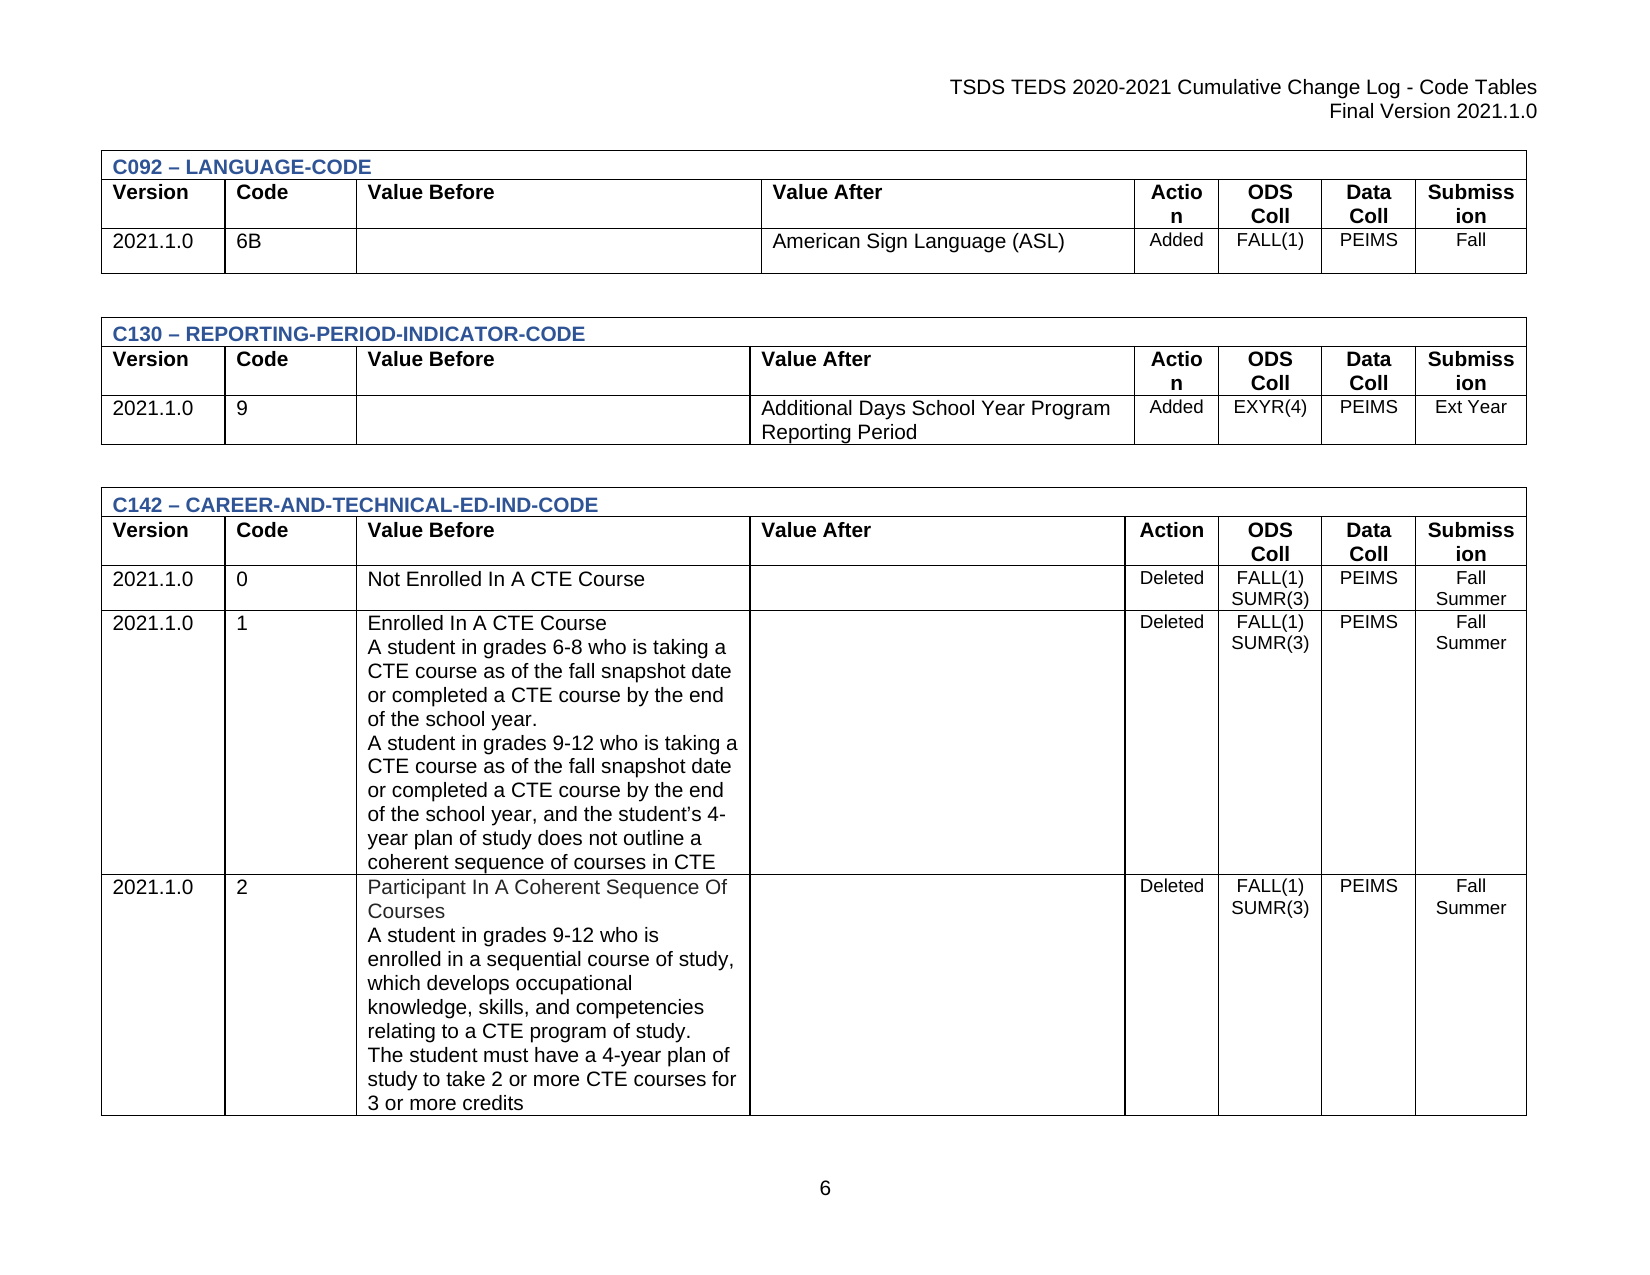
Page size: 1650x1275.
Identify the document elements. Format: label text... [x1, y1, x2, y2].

table_cell FALL(1) [1219, 229, 1321, 273]
table_cell Code [226, 180, 356, 228]
table_cell PEIMS [1322, 396, 1415, 444]
table_cell Action [1135, 347, 1218, 395]
table_cell 9 [226, 396, 356, 444]
table_cell Submission [1416, 180, 1526, 228]
table_cell Additional Days School Year Program Reporting Period [751, 396, 1134, 444]
table_cell FALL(1) SUMR(3) [1219, 875, 1321, 1115]
table_header C092 – LANGUAGE-CODE [102, 151, 1526, 179]
table_cell Value After [762, 180, 1134, 228]
table_cell Submission [1416, 347, 1526, 395]
table_cell Action [1126, 517, 1218, 565]
table_cell Deleted [1126, 566, 1218, 609]
table_cell ODS Coll [1219, 517, 1321, 565]
table_cell [751, 875, 1124, 1115]
table_cell Code [226, 347, 356, 395]
table_cell 6B [226, 229, 356, 273]
table_cell Value After [751, 517, 1124, 565]
table_cell ODS Coll [1219, 180, 1321, 228]
table_cell 2021.1.0 [102, 875, 224, 1115]
table_cell Deleted [1126, 611, 1218, 874]
table_cell Fall Summer [1416, 566, 1526, 609]
table_cell Value After [751, 347, 1134, 395]
table_cell 2021.1.0 [102, 566, 224, 609]
table_cell Ext Year [1416, 396, 1526, 444]
table_cell Data Coll [1322, 180, 1415, 228]
table_cell Version [102, 347, 224, 395]
table_cell Added [1135, 229, 1218, 273]
table_cell Code [226, 517, 356, 565]
table_cell PEIMS [1322, 566, 1415, 609]
table_cell 2021.1.0 [102, 396, 224, 444]
table_cell Fall Summer [1416, 875, 1526, 1115]
table_cell 2021.1.0 [102, 229, 224, 273]
table_cell Value Before [357, 347, 749, 395]
table_header C142 – CAREER-AND-TECHNICAL-ED-IND-CODE [102, 488, 1526, 516]
table_cell [751, 566, 1124, 609]
table_cell FALL(1) SUMR(3) [1219, 611, 1321, 874]
table_cell Value Before [357, 517, 749, 565]
table_cell 1 [226, 611, 356, 874]
table_cell Not Enrolled In A CTE Course [357, 566, 749, 609]
table_cell Enrolled In A CTE Course A student in grades 6-8 who is taking a CTE course as of the fall snapshot date or completed a CTE course by the end of the school year. A student in grades 9-12 who is taking a CTE course as of the fall snapshot date or completed a CTE course by the end of the school year, and the student’s 4-year plan of study does not outline a coherent sequence of courses in CTE [357, 611, 749, 874]
table_cell PEIMS [1322, 611, 1415, 874]
table_cell Added [1135, 396, 1218, 444]
table_cell 0 [226, 566, 356, 609]
table_cell EXYR(4) [1219, 396, 1321, 444]
table_cell Version [102, 180, 224, 228]
table_cell 2021.1.0 [102, 611, 224, 874]
table_cell Participant In A Coherent Sequence Of Courses A student in grades 9-12 who is enrolled in a sequential course of study, which develops occupational knowledge, skills, and competencies relating to a CTE program of study. The student must have a 4-year plan of study to take 2 or more CTE courses for 3 or more credits [357, 875, 749, 1115]
table_cell ODS Coll [1219, 347, 1321, 395]
table_cell [357, 229, 761, 273]
table_cell Fall [1416, 229, 1526, 273]
table_cell Action [1135, 180, 1218, 228]
table_cell Submission [1416, 517, 1526, 565]
table_cell Version [102, 517, 224, 565]
table_cell [357, 396, 749, 444]
table_cell PEIMS [1322, 875, 1415, 1115]
table_cell Fall Summer [1416, 611, 1526, 874]
table_cell Data Coll [1322, 347, 1415, 395]
table_cell Data Coll [1322, 517, 1415, 565]
table_cell American Sign Language (ASL) [762, 229, 1134, 273]
table_cell PEIMS [1322, 229, 1415, 273]
table_cell [751, 611, 1124, 874]
table_cell Deleted [1126, 875, 1218, 1115]
table_header C130 – REPORTING-PERIOD-INDICATOR-CODE [102, 318, 1526, 346]
table_cell 2 [226, 875, 356, 1115]
table_cell Value Before [357, 180, 761, 228]
table_cell FALL(1) SUMR(3) [1219, 566, 1321, 609]
